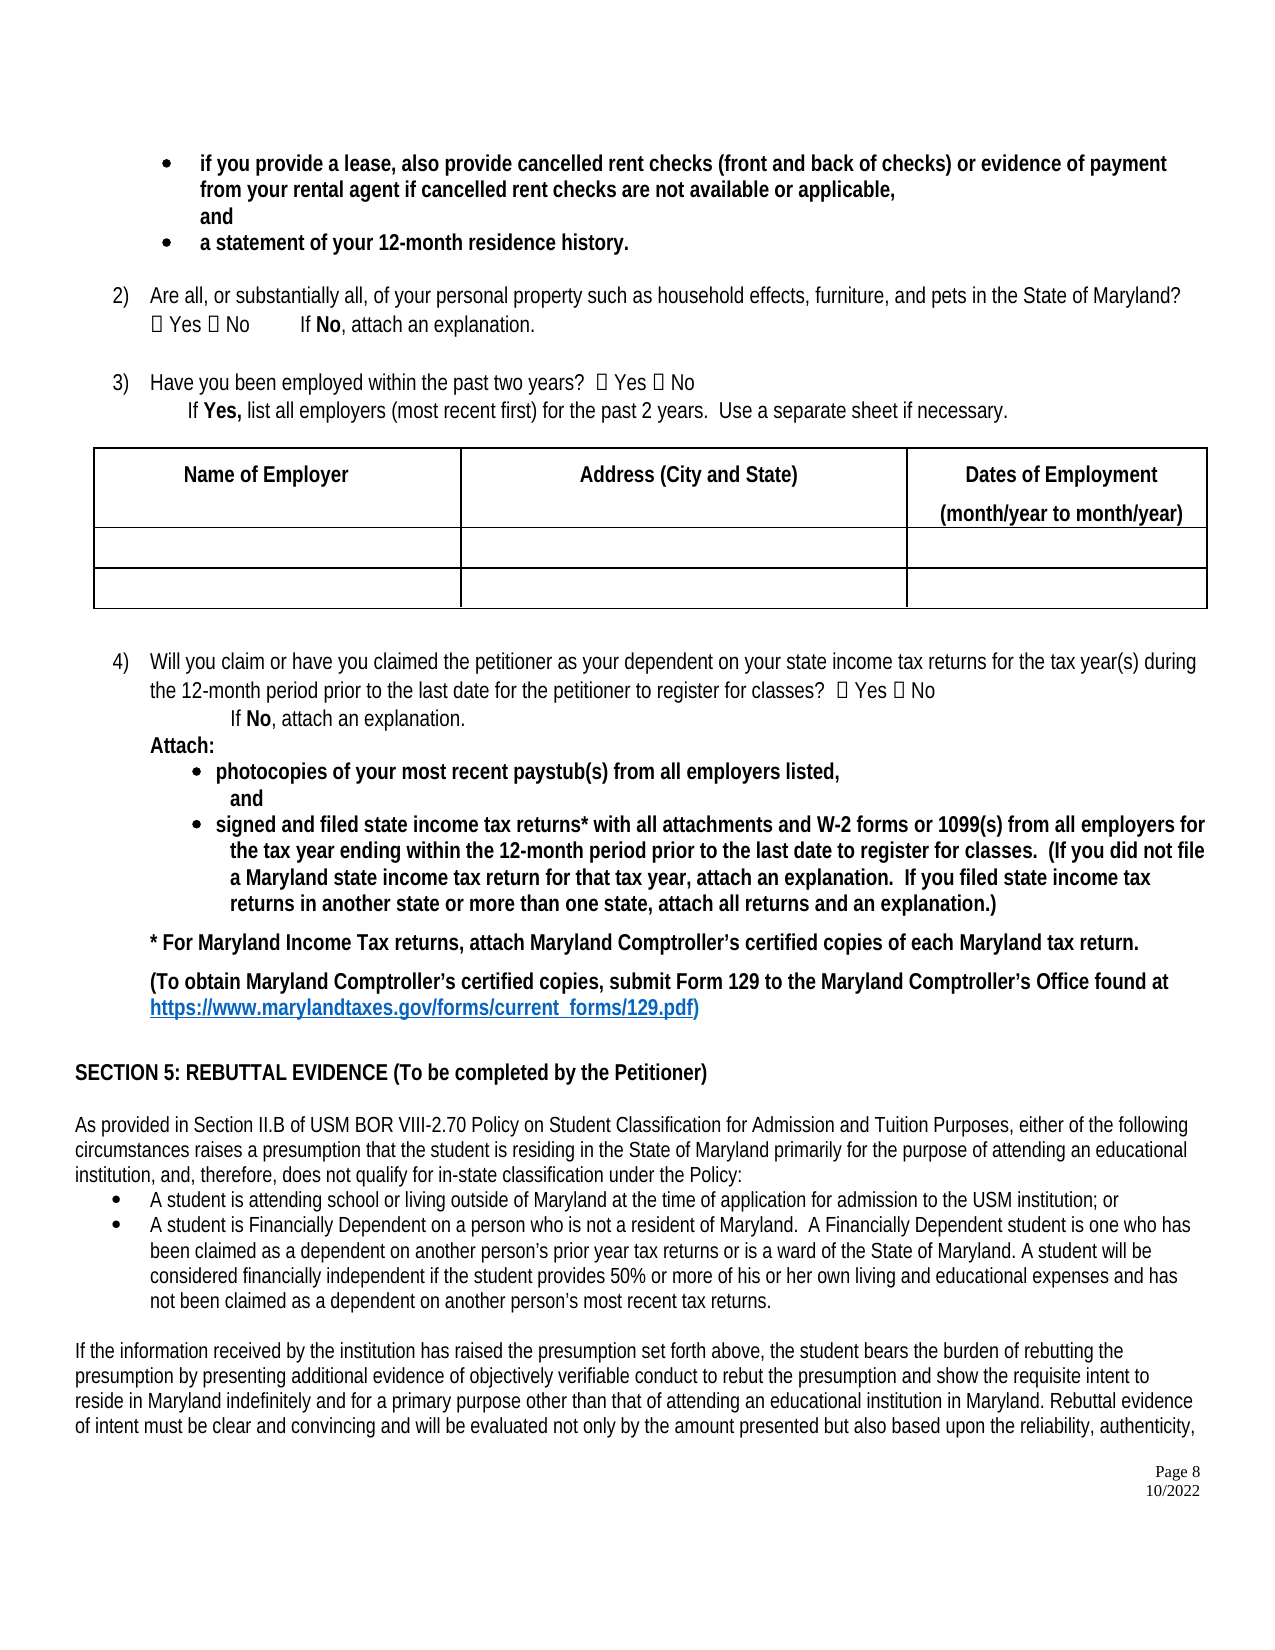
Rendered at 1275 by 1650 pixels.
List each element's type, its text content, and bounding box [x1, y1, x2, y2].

list and [230, 784, 1209, 811]
list A student is attending school or living outside of Maryland at the time of application for admission to the USM institution; or [112, 1187, 1200, 1212]
list  Yes  No If No, attach an explanation. [150, 308, 1209, 339]
list if you provide a lease, also provide cancelled rent checks (front and back of checks) or evidence of payment from your rental agent if cancelled rent checks are not available or applicable, [162, 150, 1209, 203]
text As provided in Section II.B of USM BOR VIII-2.70 Policy on Student Classification for Admission and Tuition Purposes, either of the following circumstances raises a presumption that the student is residing in the State of Maryland primarily for the purpose of attending an educational institution, and, therefore, does not qualify for in-state classification under the Policy: [75, 1112, 1200, 1187]
text SECTION 5: REBUTTAL EVIDENCE (To be completed by the Petitioner) [75, 1059, 1209, 1086]
list Will you claim or have you claimed the petitioner as your dependent on your state income tax returns for the tax year(s) during the 12-month period prior to the last date for the petitioner to register for classes?  Yes  No [112, 648, 1209, 705]
table_cell [95, 528, 460, 567]
list Have you been employed within the past two years?  Yes  No [112, 366, 1209, 397]
list and [200, 203, 1209, 229]
text (To obtain Maryland Comptroller’s certified copies, submit Form 129 to the Maryland Comptroller’s Office found at https://www.marylandtaxes.gov/forms/current_forms/129.pdf) [150, 968, 1209, 1020]
list signed and filed state income tax returns* with all attachments and W-2 forms or 1099(s) from all employers for the tax year ending within the 12-month period prior to the last date to register for classes. (If you did not file a Maryland state income tax return for that tax year, attach an explanation. If you filed state income tax returns in another state or more than one state, attach all returns and an explanation.) [192, 811, 1209, 916]
text Attach: [150, 732, 1209, 758]
table_cell [908, 569, 1206, 607]
list a statement of your 12-month residence history. [162, 229, 1209, 255]
list photocopies of your most recent paystub(s) from all employers listed, [192, 758, 1209, 784]
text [75, 1338, 1200, 1438]
list If No, attach an explanation. [225, 705, 1209, 732]
list Are all, or substantially all, of your personal property such as household effects, furniture, and pets in the State of Maryland? [112, 282, 1209, 308]
table_cell [462, 528, 906, 567]
list A student is Financially Dependent on a person who is not a resident of Maryland. A Financially Dependent student is one who has been claimed as a dependent on another person’s prior year tax returns or is a ward of the State of Maryland. A student will be considered financially independent if the student provides 50% or more of his or her own living and educational expenses and has not been claimed as a dependent on another person’s most recent tax returns. [112, 1212, 1200, 1313]
table_header Name of Employer [95, 449, 460, 527]
table_cell [95, 569, 460, 607]
table_header Dates of Employment (month/year to month/year) [908, 449, 1206, 527]
table_header Address (City and State) [462, 449, 906, 527]
list If Yes, list all employers (most recent first) for the past 2 years. Use a separate sheet if necessary. [150, 397, 1209, 423]
text * For Maryland Income Tax returns, attach Maryland Comptroller’s certified copies of each Maryland tax return. [150, 929, 1209, 955]
table_cell [908, 528, 1206, 567]
table_cell [462, 569, 906, 607]
